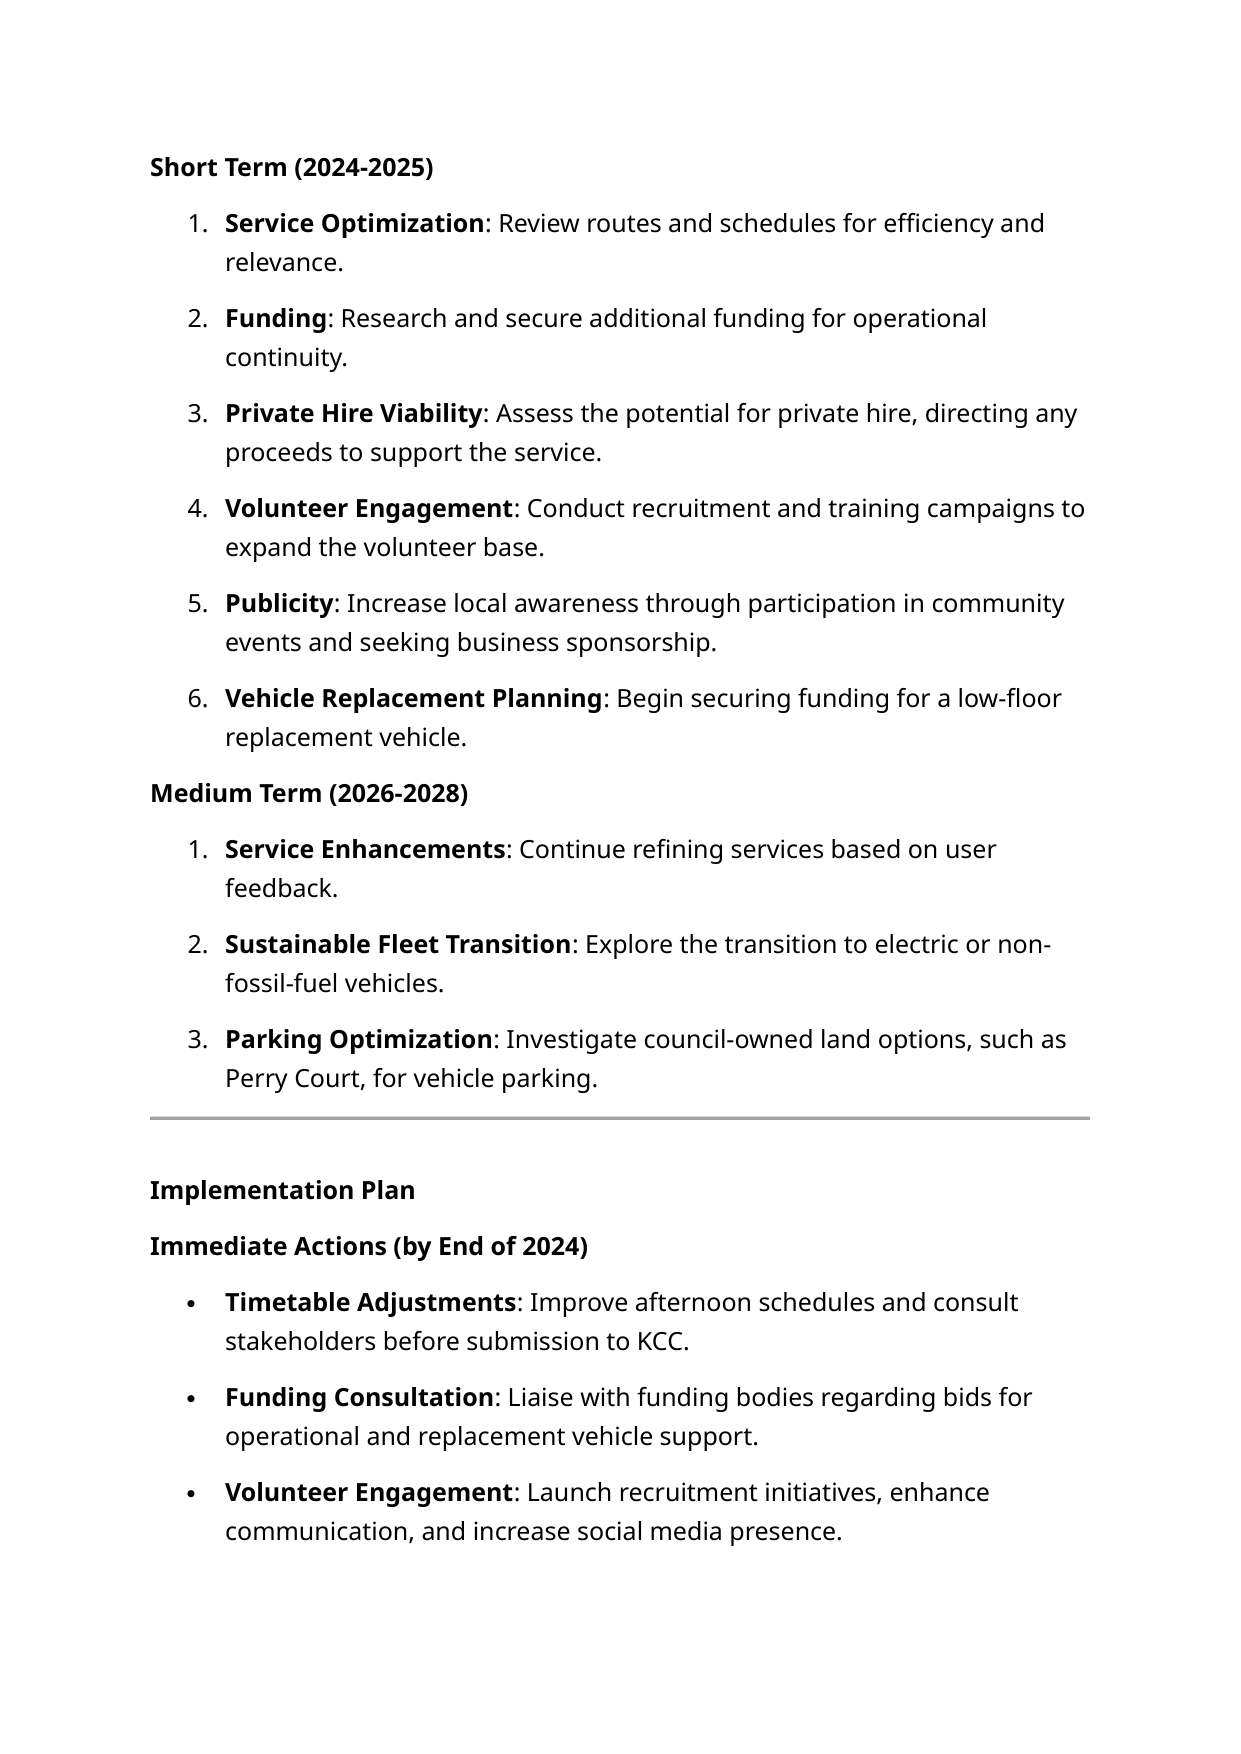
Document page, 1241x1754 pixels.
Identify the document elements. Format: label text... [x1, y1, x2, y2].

list Service Optimization: Review routes and schedules for efficiency and relevance. [187, 206, 1090, 279]
list Private Hire Viability: Assess the potential for private hire, directing any proceeds to support the service. [187, 396, 1090, 469]
list Funding: Research and secure additional funding for operational continuity. [187, 301, 1090, 374]
list Timetable Adjustments: Improve afternoon schedules and consult stakeholders before submission to KCC. [187, 1284, 1090, 1357]
text Immediate Actions (by End of 2024) [150, 1228, 1090, 1262]
list Service Enhancements: Continue refining services based on user feedback. [187, 832, 1090, 905]
text Implementation Plan [150, 1172, 1090, 1207]
list Sustainable Fleet Transition: Explore the transition to electric or non-fossil-fuel vehicles. [187, 927, 1090, 1000]
list Volunteer Engagement: Launch recruitment initiatives, enhance communication, and increase social media presence. [187, 1474, 1090, 1547]
text Short Term (2024-2025) [150, 150, 1090, 184]
list Parking Optimization: Investigate council-owned land options, such as Perry Court, for vehicle parking. [187, 1022, 1090, 1095]
text Medium Term (2026-2028) [150, 776, 1090, 810]
list Vehicle Replacement Planning: Begin securing funding for a low-floor replacement vehicle. [187, 681, 1090, 754]
list Volunteer Engagement: Conduct recruitment and training campaigns to expand the volunteer base. [187, 491, 1090, 564]
list Publicity: Increase local awareness through participation in community events and seeking business sponsorship. [187, 586, 1090, 659]
list Funding Consultation: Liaise with funding bodies regarding bids for operational and replacement vehicle support. [187, 1379, 1090, 1452]
